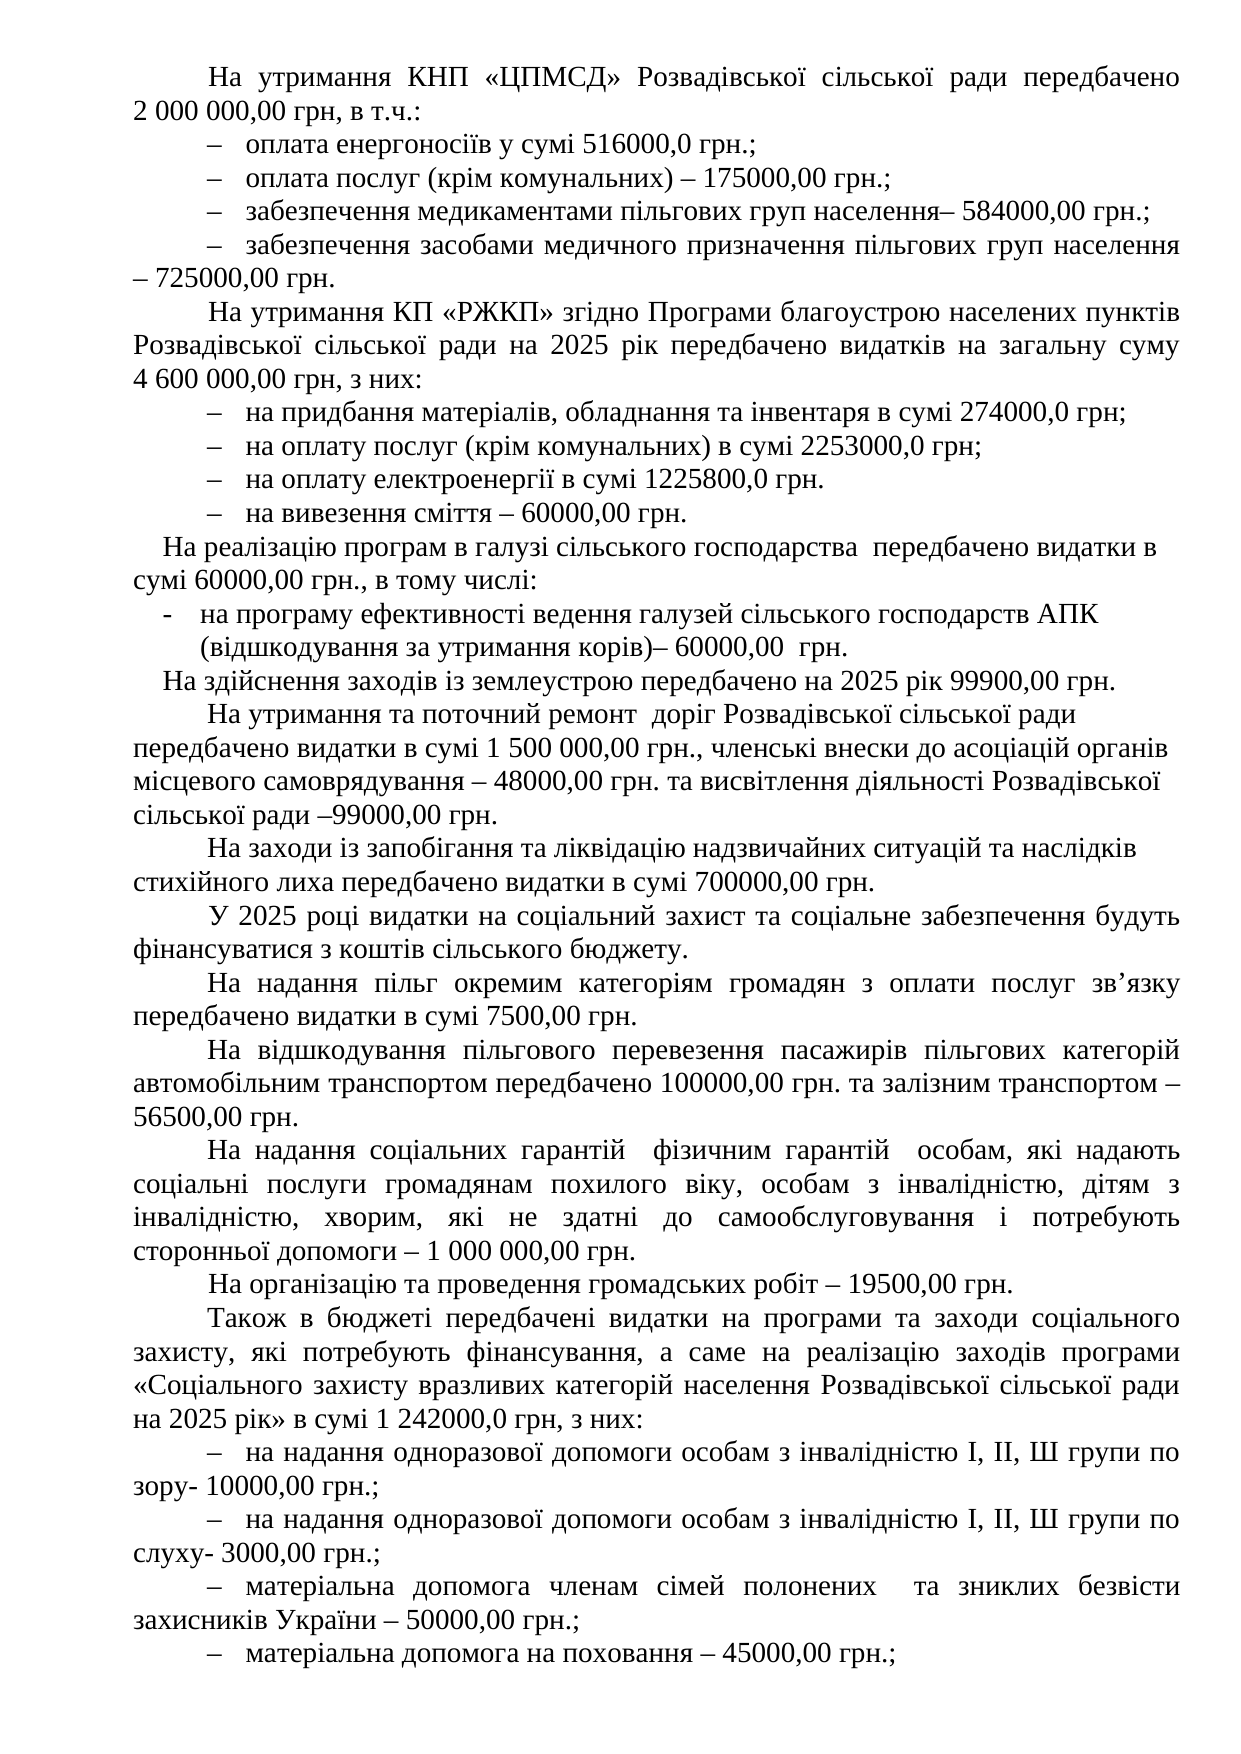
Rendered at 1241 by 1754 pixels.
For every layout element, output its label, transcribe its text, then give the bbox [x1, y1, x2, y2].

text Також в бюджеті передбачені видатки на програми та заходи соціального захисту, які потребують фінансування, а саме на реалізацію заходів програми «Соціального захисту вразливих категорій населення Розвадівської сільської ради на 2025 рік» в сумі 1 242000,0 грн, з них: [133, 1300, 1181, 1434]
list на надання одноразової допомоги особам з інвалідністю І, ІІ, Ш групи по слуху- 3000,00 грн.; [133, 1501, 1181, 1568]
text У 2025 році видатки на соціальний захист та соціальне забезпечення будуть фінансуватися з коштів сільського бюджету. [133, 898, 1181, 965]
text На надання соціальних гарантій фізичним гарантій особам, які надають соціальні послуги громадянам похилого віку, особам з інвалідністю, дітям з інвалідністю, хворим, які не здатні до самообслуговування і потребують сторонньої допомоги – 1 000 000,00 грн. [133, 1132, 1181, 1267]
text На утримання КНП «ЦПМСД» Розвадівської сільської ради передбачено 2 000 000,00 грн, в т.ч.: [133, 59, 1181, 126]
list на придбання матеріалів, обладнання та інвентаря в сумі 274000,0 грн; [133, 394, 1181, 428]
list на надання одноразової допомоги особам з інвалідністю І, ІІ, Ш групи по зору- 10000,00 грн.; [133, 1434, 1181, 1501]
text На утримання та поточний ремонт доріг Розвадівської сільської ради передбачено видатки в сумі 1 500 000,00 грн., членські внески до асоціацій органів місцевого самоврядування – 48000,00 грн. та висвітлення діяльності Розвадівської сільської ради –99000,00 грн. [133, 696, 1181, 831]
list матеріальна допомога на поховання – 45000,00 грн.; [133, 1636, 1181, 1669]
list забезпечення засобами медичного призначення пільгових груп населення – 725000,00 грн. [133, 227, 1181, 294]
text На здійснення заходів із землеустрою передбачено на 2025 рік 99900,00 грн. [133, 663, 1181, 696]
list на оплату послуг (крім комунальних) в сумі 2253000,0 грн; [133, 428, 1181, 462]
list на програму ефективності ведення галузей сільського господарств АПК (відшкодування за утримання корів)– 60000,00 грн. [162, 596, 1181, 663]
text На організацію та проведення громадських робіт – 19500,00 грн. [133, 1267, 1181, 1300]
text На заходи із запобігання та ліквідацію надзвичайних ситуацій та наслідків стихійного лиха передбачено видатки в сумі 700000,00 грн. [133, 831, 1181, 898]
text На утримання КП «РЖКП» згідно Програми благоустрою населених пунктів Розвадівської сільської ради на 2025 рік передбачено видатків на загальну суму 4 600 000,00 грн, з них: [133, 294, 1181, 394]
list оплата енергоносіїв у сумі 516000,0 грн.; [133, 126, 1181, 160]
text На надання пільг окремим категоріям громадян з оплати послуг зв’язку передбачено видатки в сумі 7500,00 грн. [133, 965, 1181, 1032]
list на оплату електроенергії в сумі 1225800,0 грн. [133, 462, 1181, 495]
list на вивезення сміття – 60000,00 грн. [133, 495, 1181, 529]
text На відшкодування пільгового перевезення пасажирів пільгових категорій автомобільним транспортом передбачено 100000,00 грн. та залізним транспортом – 56500,00 грн. [133, 1032, 1181, 1132]
list оплата послуг (крім комунальних) – 175000,00 грн.; [133, 160, 1181, 193]
list матеріальна допомога членам сімей полонених та зниклих безвісти захисників України – 50000,00 грн.; [133, 1568, 1181, 1636]
list забезпечення медикаментами пільгових груп населення– 584000,00 грн.; [133, 193, 1181, 227]
text На реалізацію програм в галузі сільського господарства передбачено видатки в сумі 60000,00 грн., в тому числі: [133, 529, 1181, 596]
